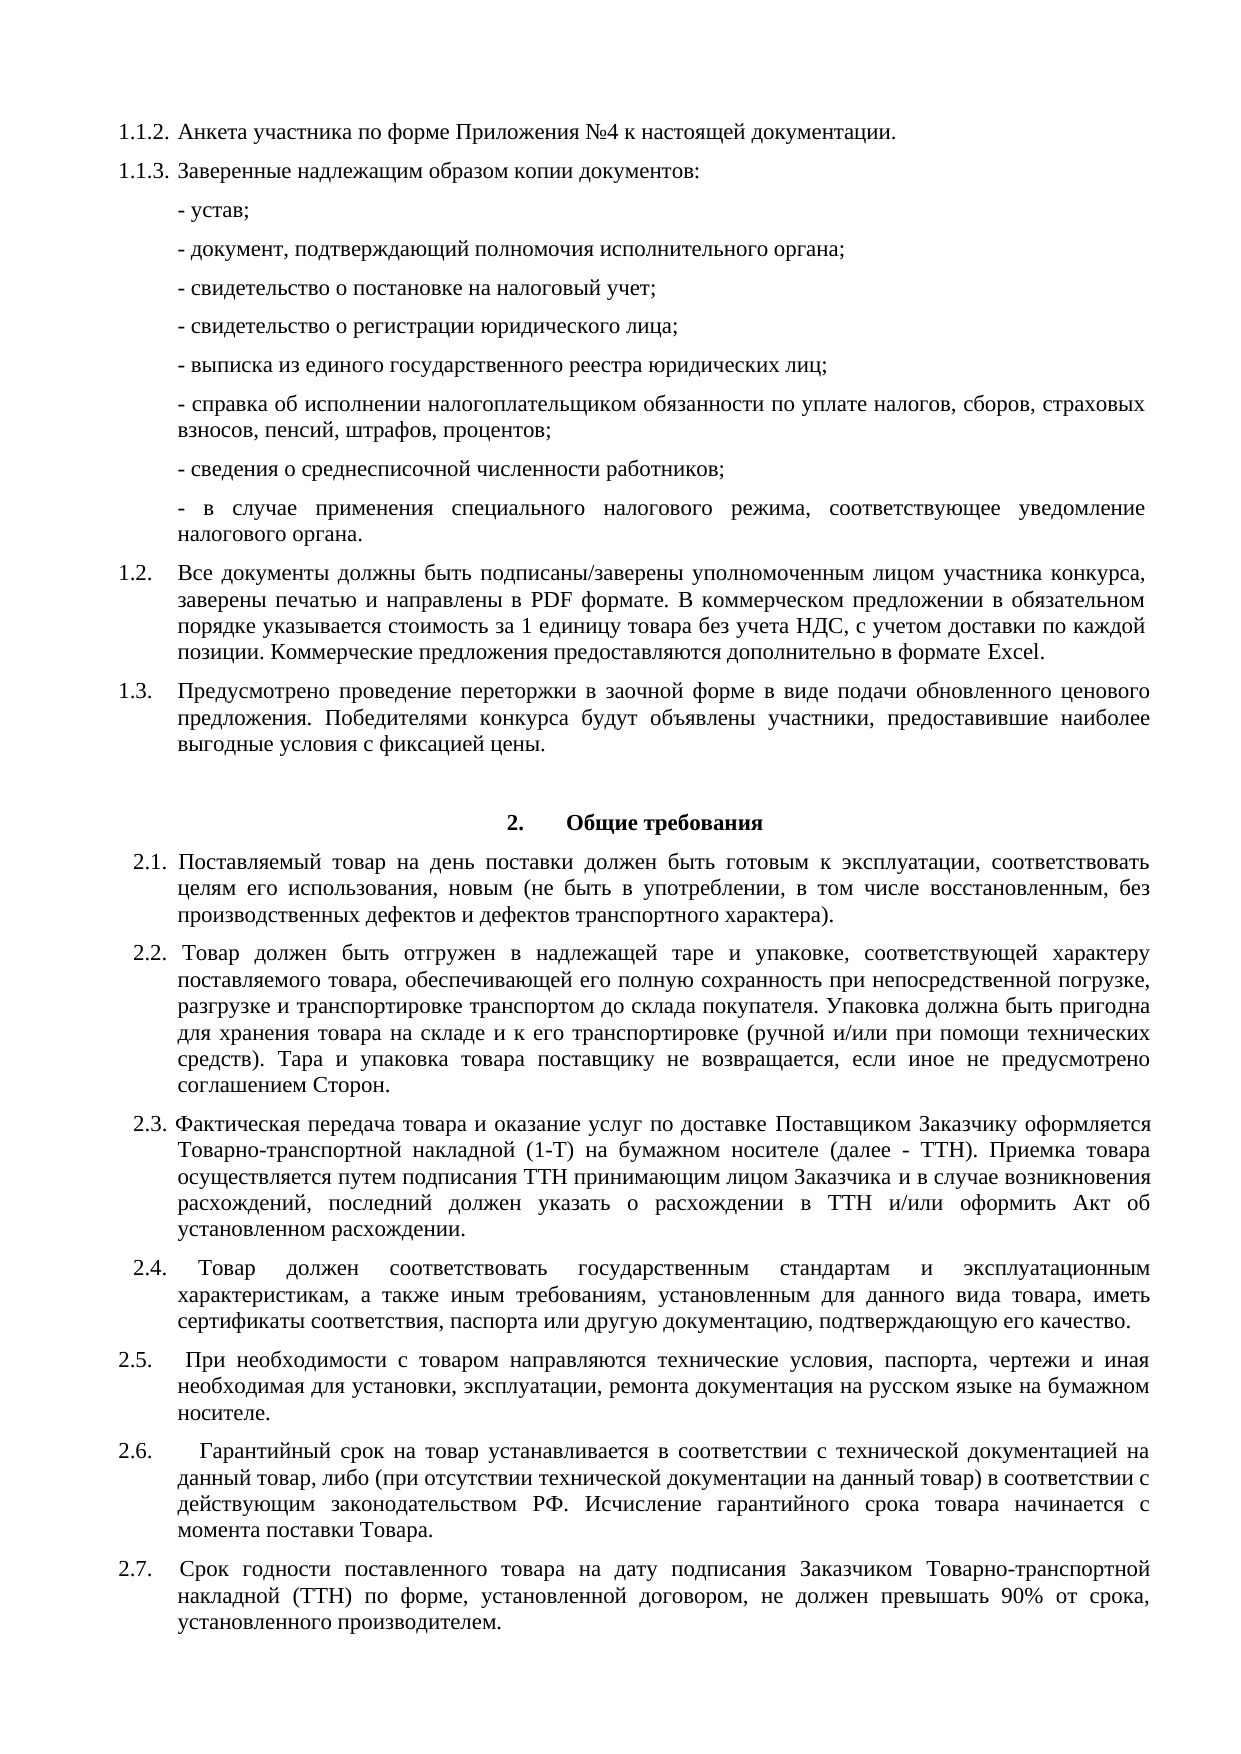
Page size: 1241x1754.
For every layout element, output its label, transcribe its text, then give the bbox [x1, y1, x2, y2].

text - свидетельство о постановке на налоговый учет; [177, 273, 1147, 300]
text 2.5. При необходимости с товаром направляются технические условия, паспорта, чертежи и иная необходимая для установки, эксплуатации, ремонта документация на русском языке на бумажном носителе. [118, 1346, 1152, 1425]
text 2.7. Срок годности поставленного товара на дату подписания Заказчиком Товарно-транспортной накладной (ТТН) по форме, установленной договором, не должен превышать 90% от срока, установленного производителем. [118, 1555, 1152, 1634]
text 2.3. Фактическая передача товара и оказание услуг по доставке Поставщиком Заказчику оформляется Товарно-транспортной накладной (1-Т) на бумажном носителе (далее - ТТН). Приемка товара осуществляется путем подписания ТТН принимающим лицом Заказчика и в случае возникновения расхождений, последний должен указать о расхождении в ТТН и/или оформить Акт об установленном расхождении. [133, 1110, 1152, 1242]
text 2.1. Поставляемый товар на день поставки должен быть готовым к эксплуатации, соответствовать целям его использования, новым (не быть в употреблении, в том числе восстановленным, без производственных дефектов и дефектов транспортного характера). [133, 848, 1152, 927]
list Предусмотрено проведение переторжки в заочной форме в виде подачи обновленного ценового предложения. Победителями конкурса будут объявлены участники, предоставившие наиболее выгодные условия с фиксацией цены. [118, 677, 1152, 756]
list Анкета участника по форме Приложения №4 к настоящей документации. [118, 118, 1152, 144]
list Заверенные надлежащим образом копии документов: [118, 157, 1147, 183]
text - свидетельство о регистрации юридического лица; [177, 312, 1147, 339]
text 2.2. Товар должен быть отгружен в надлежащей таре и упаковке, соответствующей характеру поставляемого товара, обеспечивающей его полную сохранность при непосредственной погрузке, разгрузке и транспортировке транспортом до склада покупателя. Упаковка должна быть пригодна для хранения товара на складе и к его транспортировке (ручной и/или при помощи технических средств). Тара и упаковка товара поставщику не возвращается, если иное не предусмотрено соглашением Сторон. [133, 939, 1152, 1098]
text - справка об исполнении налогоплательщиком обязанности по уплате налогов, сборов, страховых взносов, пенсий, штрафов, процентов; [177, 390, 1147, 443]
text - выписка из единого государственного реестра юридических лиц; [177, 351, 1147, 378]
text - устав; [177, 196, 1147, 222]
list Общие требования [118, 809, 1152, 835]
text 2.4. Товар должен соответствовать государственным стандартам и эксплуатационным характеристикам, а также иным требованиям, установленным для данного вида товара, иметь сертификаты соответствия, паспорта или другую документацию, подтверждающую его качество. [133, 1254, 1152, 1333]
text 2.6. Гарантийный срок на товар устанавливается в соответствии с технической документацией на данный товар, либо (при отсутствии технической документации на данный товар) в соответствии с действующим законодательством РФ. Исчисление гарантийного срока товара начинается с момента поставки Товара. [118, 1437, 1152, 1543]
text - документ, подтверждающий полномочия исполнительного органа; [177, 235, 1147, 261]
text - в случае применения специального налогового режима, соответствующее уведомление налогового органа. [177, 494, 1147, 547]
text - сведения о среднесписочной численности работников; [177, 455, 1147, 482]
list Все документы должны быть подписаны/заверены уполномоченным лицом участника конкурса, заверены печатью и направлены в PDF формате. В коммерческом предложении в обязательном порядке указывается стоимость за 1 единицу товара без учета НДС, с учетом доставки по каждой позиции. Коммерческие предложения предоставляются дополнительно в формате Excel. [118, 559, 1147, 665]
